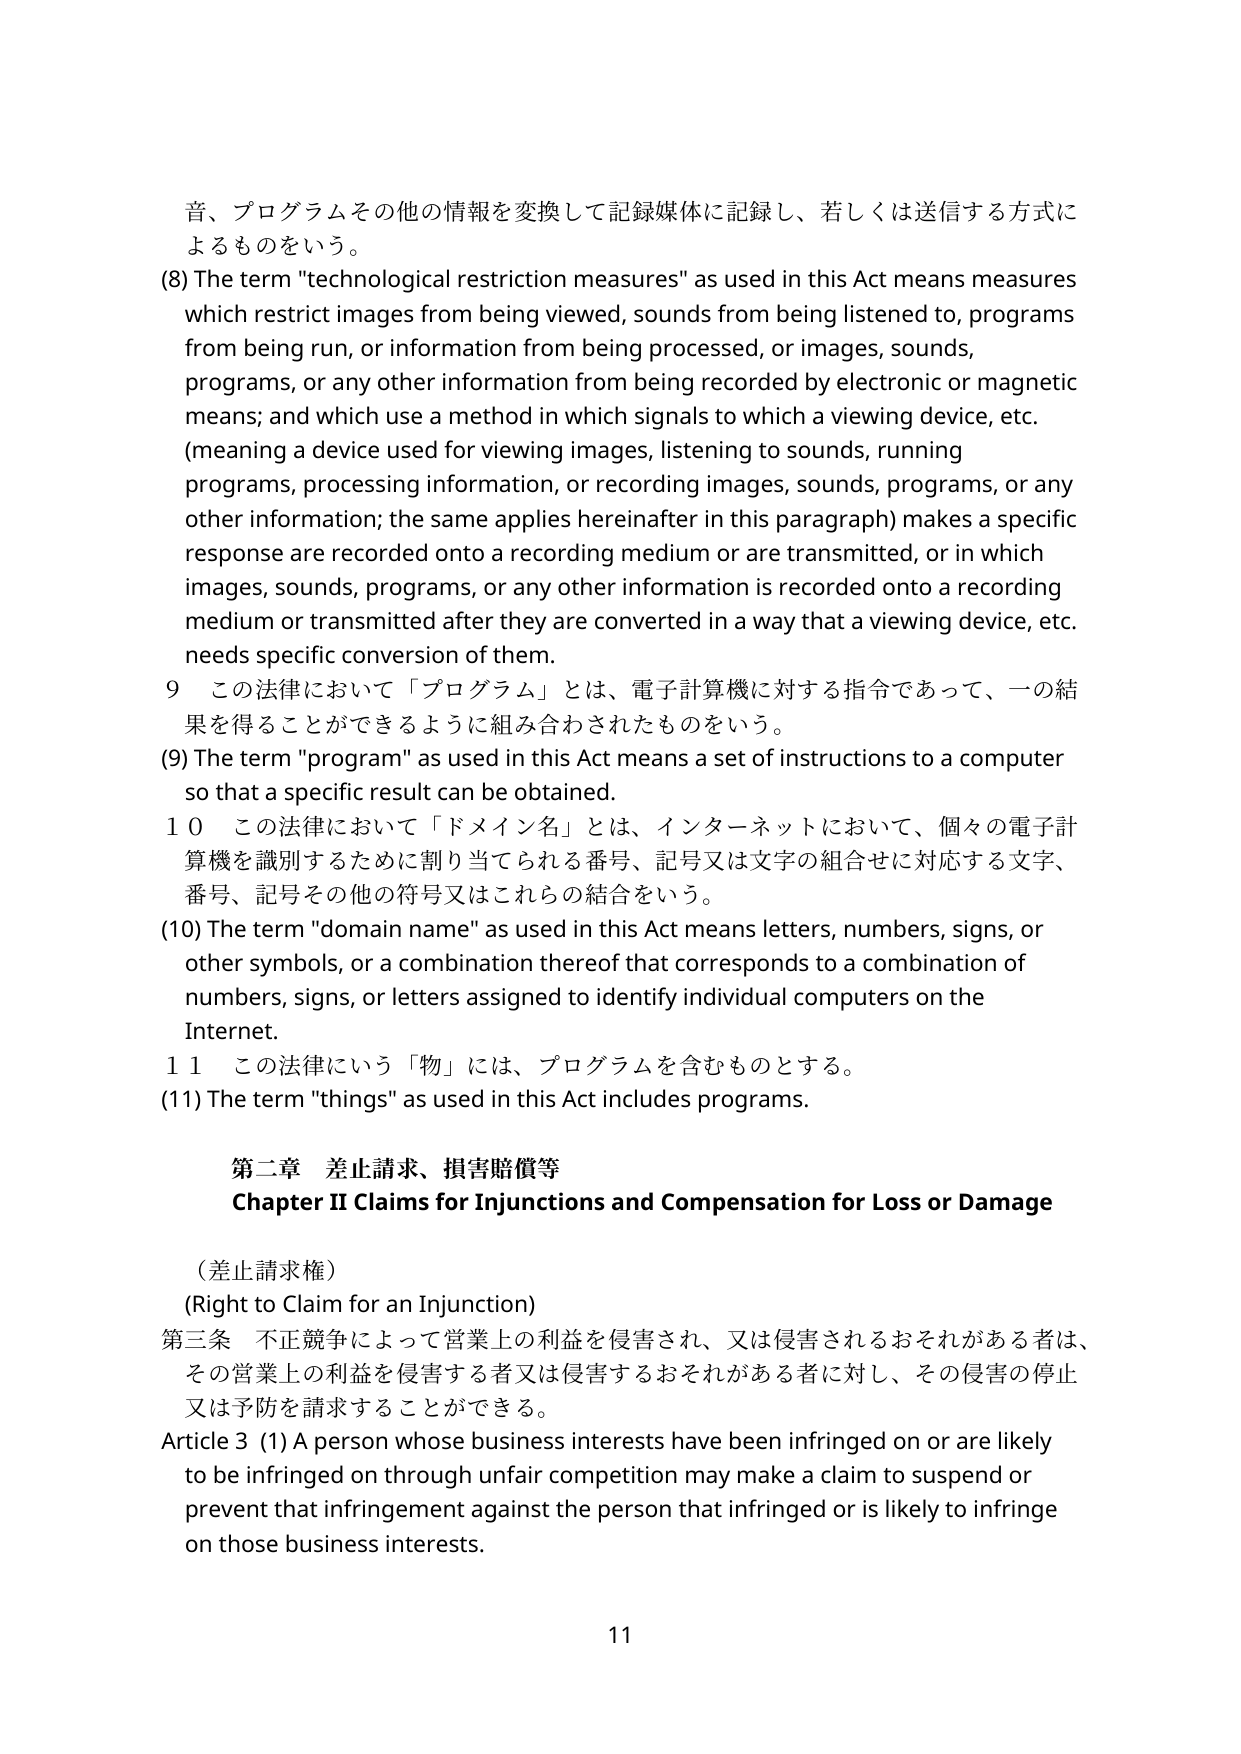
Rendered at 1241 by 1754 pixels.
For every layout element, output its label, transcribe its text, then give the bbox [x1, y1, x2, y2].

text （差止請求権） [184, 1253, 1079, 1287]
text (11) The term "things" as used in this Act includes programs. [161, 1082, 1079, 1116]
text １０ この法律において「ドメイン名」とは、インターネットにおいて、個々の電子計算機を識別するために割り当てられる番号、記号又は文字の組合せに対応する文字、番号、記号その他の符号又はこれらの結合をいう。 [161, 809, 1079, 911]
text (10) The term "domain name" as used in this Act means letters, numbers, signs, or other symbols, or a combination thereof that corresponds to a combination of numbers, signs, or letters assigned to identify individual computers on the Internet. [161, 911, 1079, 1048]
text (9) The term "program" as used in this Act means a set of instructions to a computer so that a specific result can be obtained. [161, 740, 1079, 809]
text Chapter II Claims for Injunctions and Compensation for Loss or Damage [230, 1184, 1079, 1219]
text (Right to Claim for an Injunction) [184, 1287, 1079, 1321]
text 第三条 不正競争によって営業上の利益を侵害され、又は侵害されるおそれがある者は、その営業上の利益を侵害する者又は侵害するおそれがある者に対し、その侵害の停止又は予防を請求することができる。 [161, 1321, 1079, 1424]
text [161, 194, 1079, 262]
text 第二章 差止請求、損害賠償等 [230, 1150, 1079, 1184]
text １１ この法律にいう「物」には、プログラムを含むものとする。 [161, 1048, 1079, 1082]
text Article 3 (1) A person whose business interests have been infringed on or are likely to be infringed on through unfair competition may make a claim to suspend or prevent that infringement against the person that infringed or is likely to infringe on those business interests. [161, 1424, 1079, 1560]
text (8) The term "technological restriction measures" as used in this Act means measures which restrict images from being viewed, sounds from being listened to, programs from being run, or information from being processed, or images, sounds, programs, or any other information from being recorded by electronic or magnetic means; and which use a method in which signals to which a viewing device, etc. (meaning a device used for viewing images, listening to sounds, running programs, processing information, or recording images, sounds, programs, or any other information; the same applies hereinafter in this paragraph) makes a specific response are recorded onto a recording medium or are transmitted, or in which images, sounds, programs, or any other information is recorded onto a recording medium or transmitted after they are converted in a way that a viewing device, etc. needs specific conversion of them. [161, 262, 1079, 672]
text ９ この法律において「プログラム」とは、電子計算機に対する指令であって、一の結果を得ることができるように組み合わされたものをいう。 [161, 672, 1079, 740]
